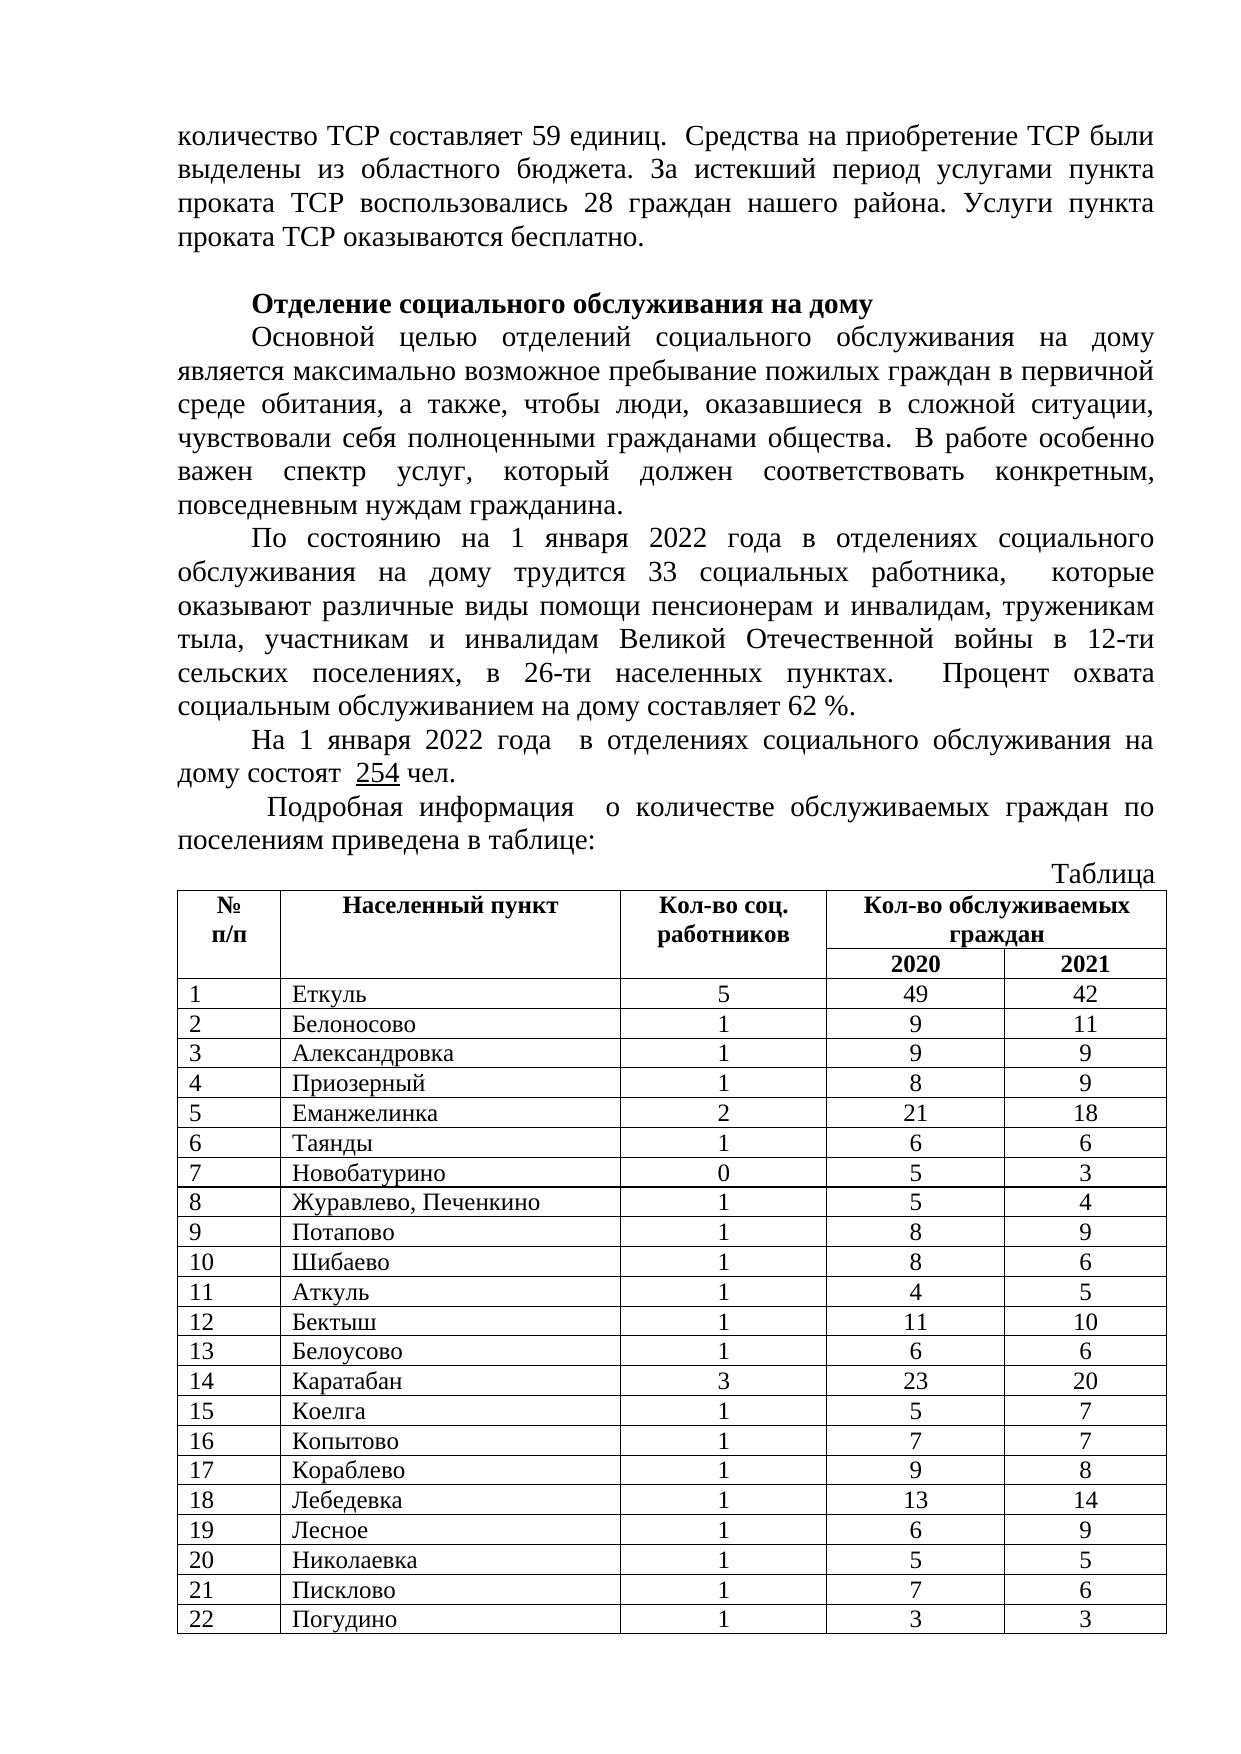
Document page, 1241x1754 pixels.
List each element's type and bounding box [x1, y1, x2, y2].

table_header [166, 118, 1167, 1634]
